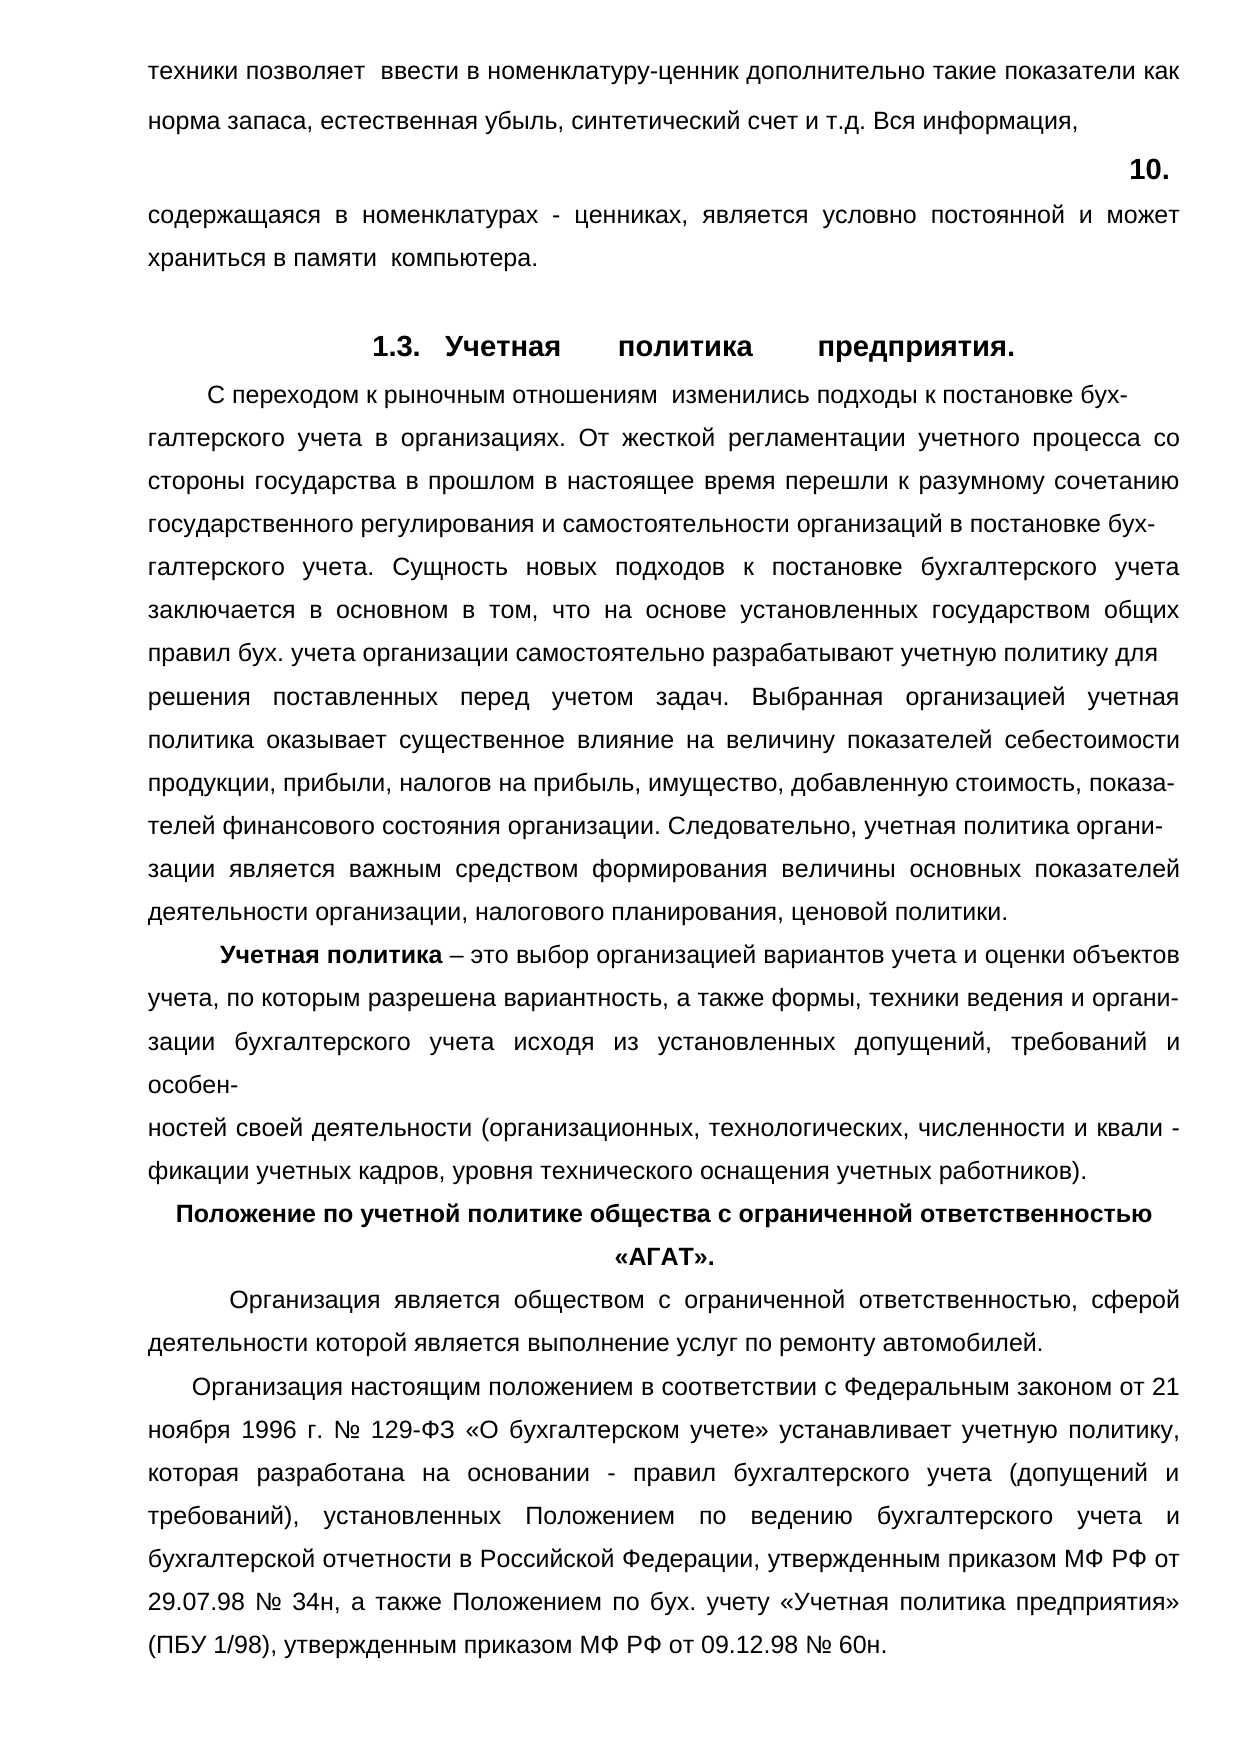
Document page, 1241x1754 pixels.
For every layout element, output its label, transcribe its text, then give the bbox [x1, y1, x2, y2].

text ностей своей деятельности (организационных, технологических, численности и квали - фикации учетных кадров, уровня технического оснащения учетных работников). [148, 1113, 1181, 1184]
text Положение по учетной политике общества с ограниченной ответственностью «АГАТ». [148, 1199, 1181, 1271]
text Организация является обществом с ограниченной ответственностью, сферой деятельности которой является выполнение услуг по ремонту автомобилей. [148, 1285, 1181, 1357]
text 1.3. Учетная политика предприятия. [148, 329, 1181, 363]
text С переходом к рыночным отношениям изменились подходы к постановке бух- [148, 379, 1181, 408]
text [148, 56, 1181, 135]
text решения поставленных перед учетом задач. Выбранная организацией учетная политика оказывает существенное влияние на величину показателей себестоимости продукции, прибыли, налогов на прибыль, имущество, добавленную стоимость, показа- [148, 681, 1181, 796]
text телей финансового состояния организации. Следовательно, учетная политика органи- [148, 811, 1181, 839]
text зации является важным средством формирования величины основных показателей деятельности организации, налогового планирования, ценовой политики. [148, 854, 1181, 926]
text галтерского учета. Сущность новых подходов к постановке бухгалтерского учета заключается в основном в том, что на основе установленных государством общих правил бух. учета организации самостоятельно разрабатывают учетную политику для [148, 552, 1181, 667]
text 10. содержащаяся в номенклатурах - ценниках, является условно постоянной и может храниться в памяти компьютера. [148, 152, 1181, 272]
text галтерского учета в организациях. От жесткой регламентации учетного процесса со стороны государства в прошлом в настоящее время перешли к разумному сочетанию государственного регулирования и самостоятельности организаций в постановке бух- [148, 423, 1181, 538]
text Организация настоящим положением в соответствии с Федеральным законом от 21 ноября 1996 г. № 129-ФЗ «О бухгалтерском учете» устанавливает учетную политику, которая разработана на основании - правил бухгалтерского учета (допущений и требований), установленных Положением по ведению бухгалтерского учета и бухгалтерской отчетности в Российской Федерации, утвержденным приказом МФ РФ от 29.07.98 № 34н, а также Положением по бух. учету «Учетная политика предприятия» (ПБУ 1/98), утвержденным приказом МФ РФ от 09.12.98 № 60н. [148, 1371, 1181, 1659]
text Учетная политика – это выбор организацией вариантов учета и оценки объектов учета, по которым разрешена вариантность, а также формы, техники ведения и органи- зации бухгалтерского учета исходя из установленных допущений, требований и особен- [148, 940, 1181, 1098]
